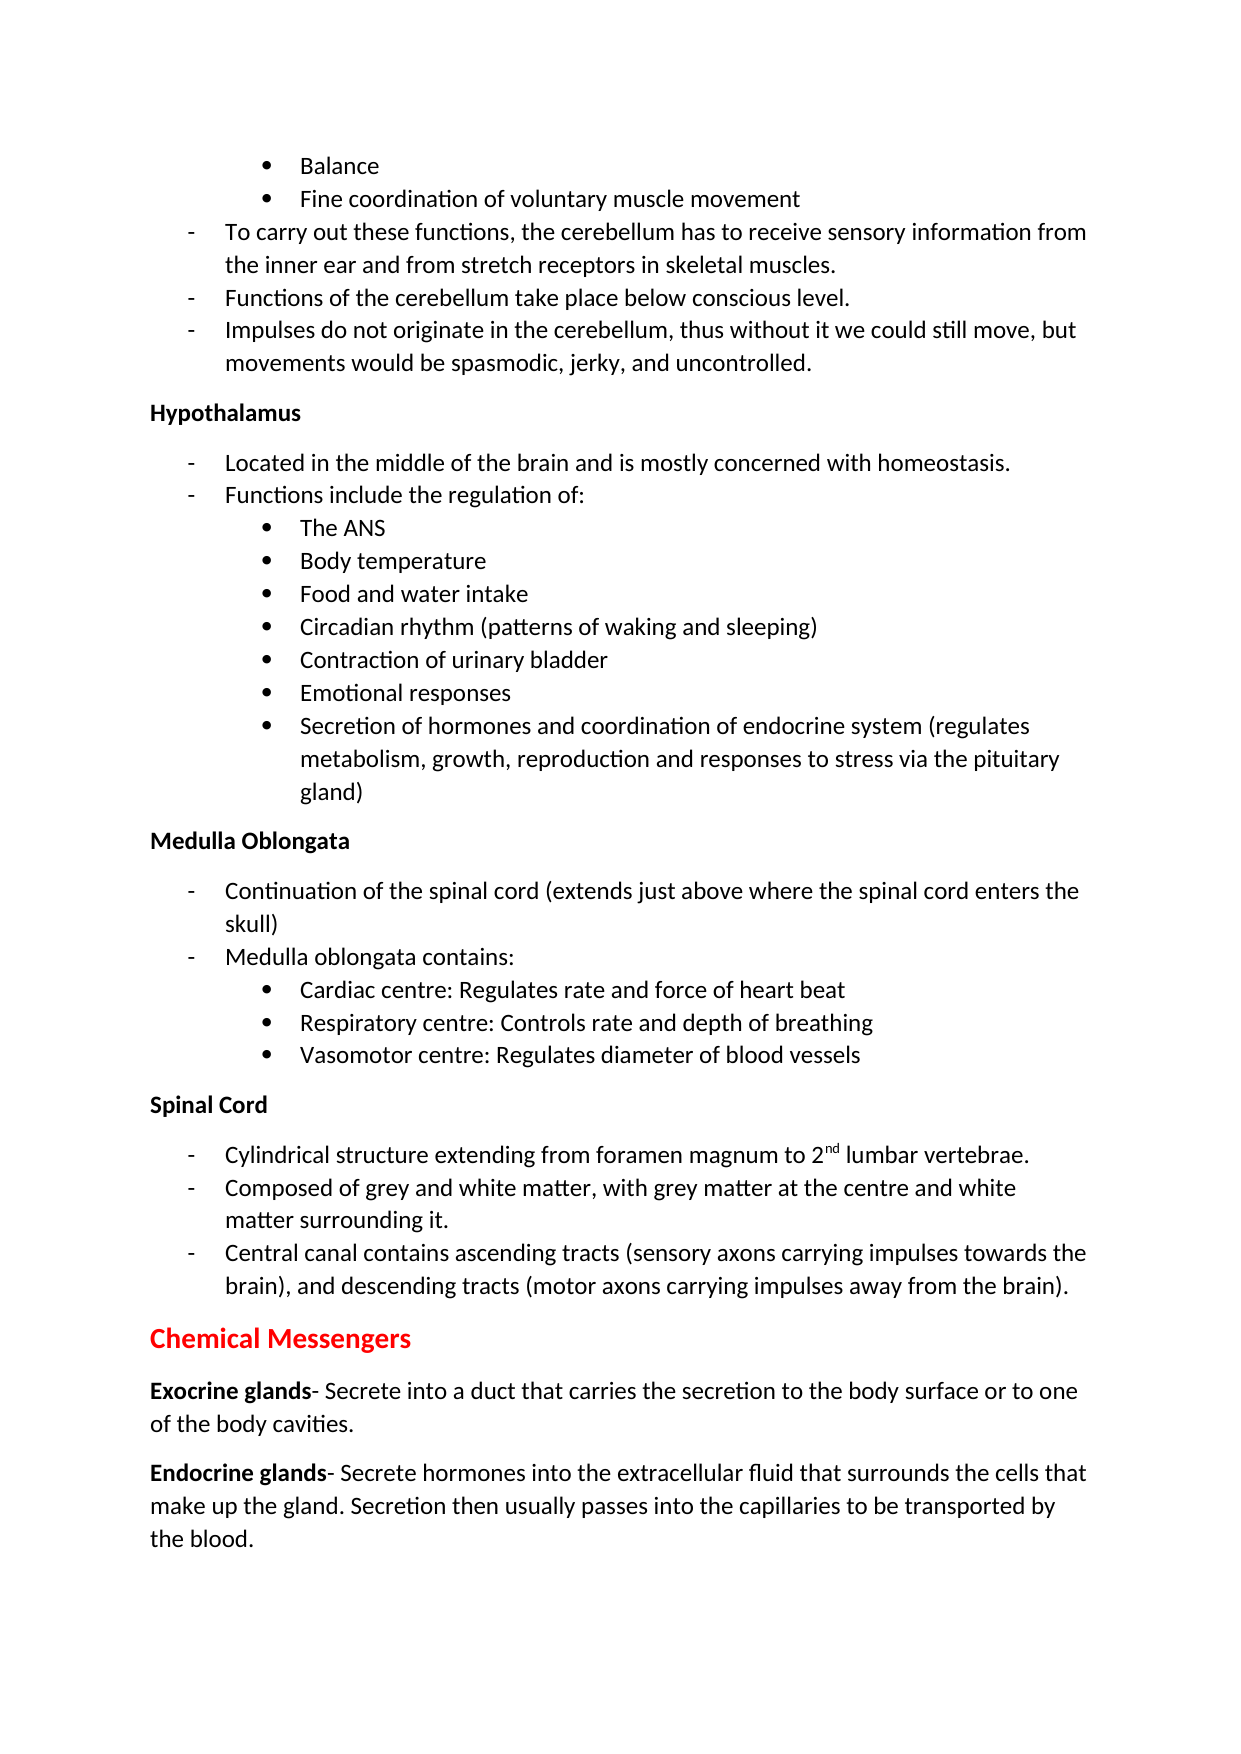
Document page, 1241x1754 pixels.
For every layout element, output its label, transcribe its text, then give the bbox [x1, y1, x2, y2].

list To carry out these functions, the cerebellum has to receive sensory information from the inner ear and from stretch receptors in skeletal muscles. [187, 216, 1090, 279]
list Respiratory centre: Controls rate and depth of breathing [262, 1007, 1090, 1037]
list Circadian rhythm (patterns of waking and sleeping) [262, 611, 1090, 642]
list Balance [262, 150, 1090, 181]
list Emotional responses [262, 677, 1090, 708]
text Endocrine glands- Secrete hormones into the extracellular fluid that surrounds the cells that make up the gland. Secretion then usually passes into the capillaries to be transported by the blood. [150, 1458, 1090, 1554]
list Functions of the cerebellum take place below conscious level. [187, 282, 1090, 312]
list Medulla oblongata contains: [187, 941, 1090, 971]
list Functions include the regulation of: [187, 479, 1090, 510]
text Spinal Cord [150, 1089, 1090, 1120]
text Hypothalamus [150, 397, 1090, 428]
list Food and water intake [262, 578, 1090, 609]
list Fine coordination of voluntary muscle movement [262, 183, 1090, 213]
text Exocrine glands- Secrete into a duct that carries the secretion to the body surface or to one of the body cavities. [150, 1375, 1090, 1438]
list Body temperature [262, 545, 1090, 576]
list Central canal contains ascending tracts (sensory axons carrying impulses towards the brain), and descending tracts (motor axons carrying impulses away from the brain). [187, 1237, 1090, 1301]
list Impulses do not originate in the cerebellum, thus without it we could still move, but movements would be spasmodic, jerky, and uncontrolled. [187, 314, 1090, 378]
list Contraction of urinary bladder [262, 644, 1090, 675]
list Located in the middle of the brain and is mostly concerned with homeostasis. [187, 447, 1090, 477]
list The ANS [262, 512, 1090, 543]
list Continuation of the spinal cord (extends just above where the spinal cord enters the skull) [187, 875, 1090, 938]
list Secretion of hormones and coordination of endocrine system (regulates metabolism, growth, reproduction and responses to stress via the pituitary gland) [262, 710, 1090, 806]
text Medulla Oblongata [150, 825, 1090, 856]
list Composed of grey and white matter, with grey matter at the centre and white matter surrounding it. [187, 1172, 1090, 1235]
list Cylindrical structure extending from foramen magnum to 2nd lumbar vertebrae. [187, 1139, 1090, 1169]
list Vasomotor centre: Regulates diameter of blood vessels [262, 1039, 1090, 1070]
text Chemical Messengers [150, 1320, 1090, 1356]
list Cardiac centre: Regulates rate and force of heart beat [262, 974, 1090, 1004]
